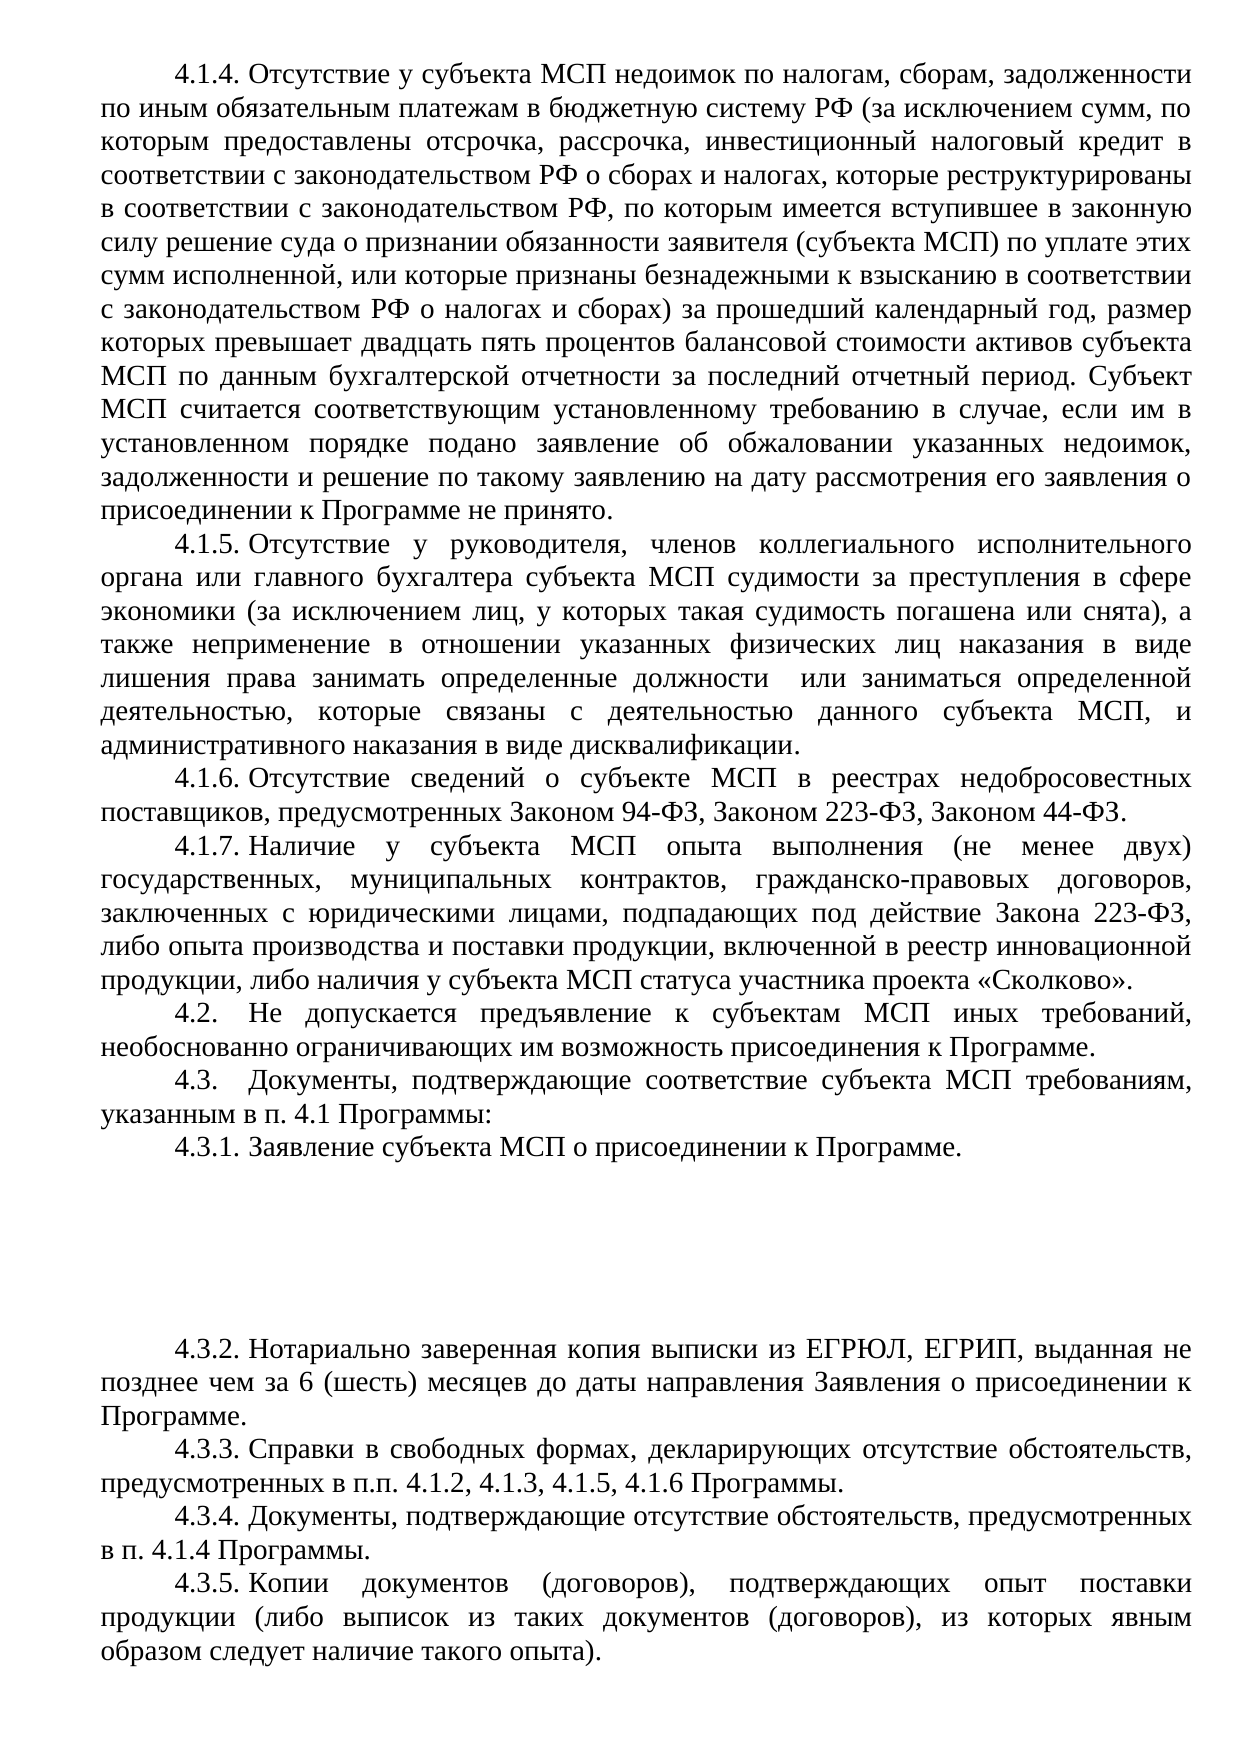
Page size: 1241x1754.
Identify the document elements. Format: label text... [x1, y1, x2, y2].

list Заявление субъекта МСП о присоединении к Программе. [100, 1129, 1193, 1163]
list Документы, подтверждающие соответствие субъекта МСП требованиям, указанным в п. 4.1 Программы: [100, 1062, 1193, 1129]
list Копии документов (договоров), подтверждающих опыт поставки продукции (либо выписок из таких документов (договоров), из которых явным образом следует наличие такого опыта). [100, 1566, 1193, 1666]
list Наличие у субъекта МСП опыта выполнения (не менее двух) государственных, муниципальных контрактов, гражданско-правовых договоров, заключенных с юридическими лицами, подпадающих под действие Закона 223-ФЗ, либо опыта производства и поставки продукции, включенной в реестр инновационной продукции, либо наличия у субъекта МСП статуса участника проекта «Сколково». [100, 828, 1193, 995]
list Не допускается предъявление к субъектам МСП иных требований, необоснованно ограничивающих им возможность присоединения к Программе. [100, 995, 1193, 1062]
list Отсутствие сведений о субъекте МСП в реестрах недобросовестных поставщиков, предусмотренных Законом 94-ФЗ, Законом 223-ФЗ, Законом 44-ФЗ. [100, 761, 1193, 828]
list Отсутствие у субъекта МСП недоимок по налогам, сборам, задолженности по иным обязательным платежам в бюджетную систему РФ (за исключением сумм, по которым предоставлены отсрочка, рассрочка, инвестиционный налоговый кредит в соответствии с законодательством РФ о сборах и налогах, которые реструктурированы в соответствии с законодательством РФ, по которым имеется вступившее в законную силу решение суда о признании обязанности заявителя (субъекта МСП) по уплате этих сумм исполненной, или которые признаны безнадежными к взысканию в соответствии с законодательством РФ о налогах и сборах) за прошедший календарный год, размер которых превышает двадцать пять процентов балансовой стоимости активов субъекта МСП по данным бухгалтерской отчетности за последний отчетный период. Субъект МСП считается соответствующим установленному требованию в случае, если им в установленном порядке подано заявление об обжаловании указанных недоимок, задолженности и решение по такому заявлению на дату рассмотрения его заявления о присоединении к Программе не принято. [100, 56, 1193, 526]
list Нотариально заверенная копия выписки из ЕГРЮЛ, ЕГРИП, выданная не позднее чем за 6 (шесть) месяцев до даты направления Заявления о присоединении к Программе. [100, 1331, 1193, 1431]
list Отсутствие у руководителя, членов коллегиального исполнительного органа или главного бухгалтера субъекта МСП судимости за преступления в сфере экономики (за исключением лиц, у которых такая судимость погашена или снята), а также неприменение в отношении указанных физических лиц наказания в виде лишения права занимать определенные должности или заниматься определенной деятельностью, которые связаны с деятельностью данного субъекта МСП, и административного наказания в виде дисквалификации. [100, 526, 1193, 761]
